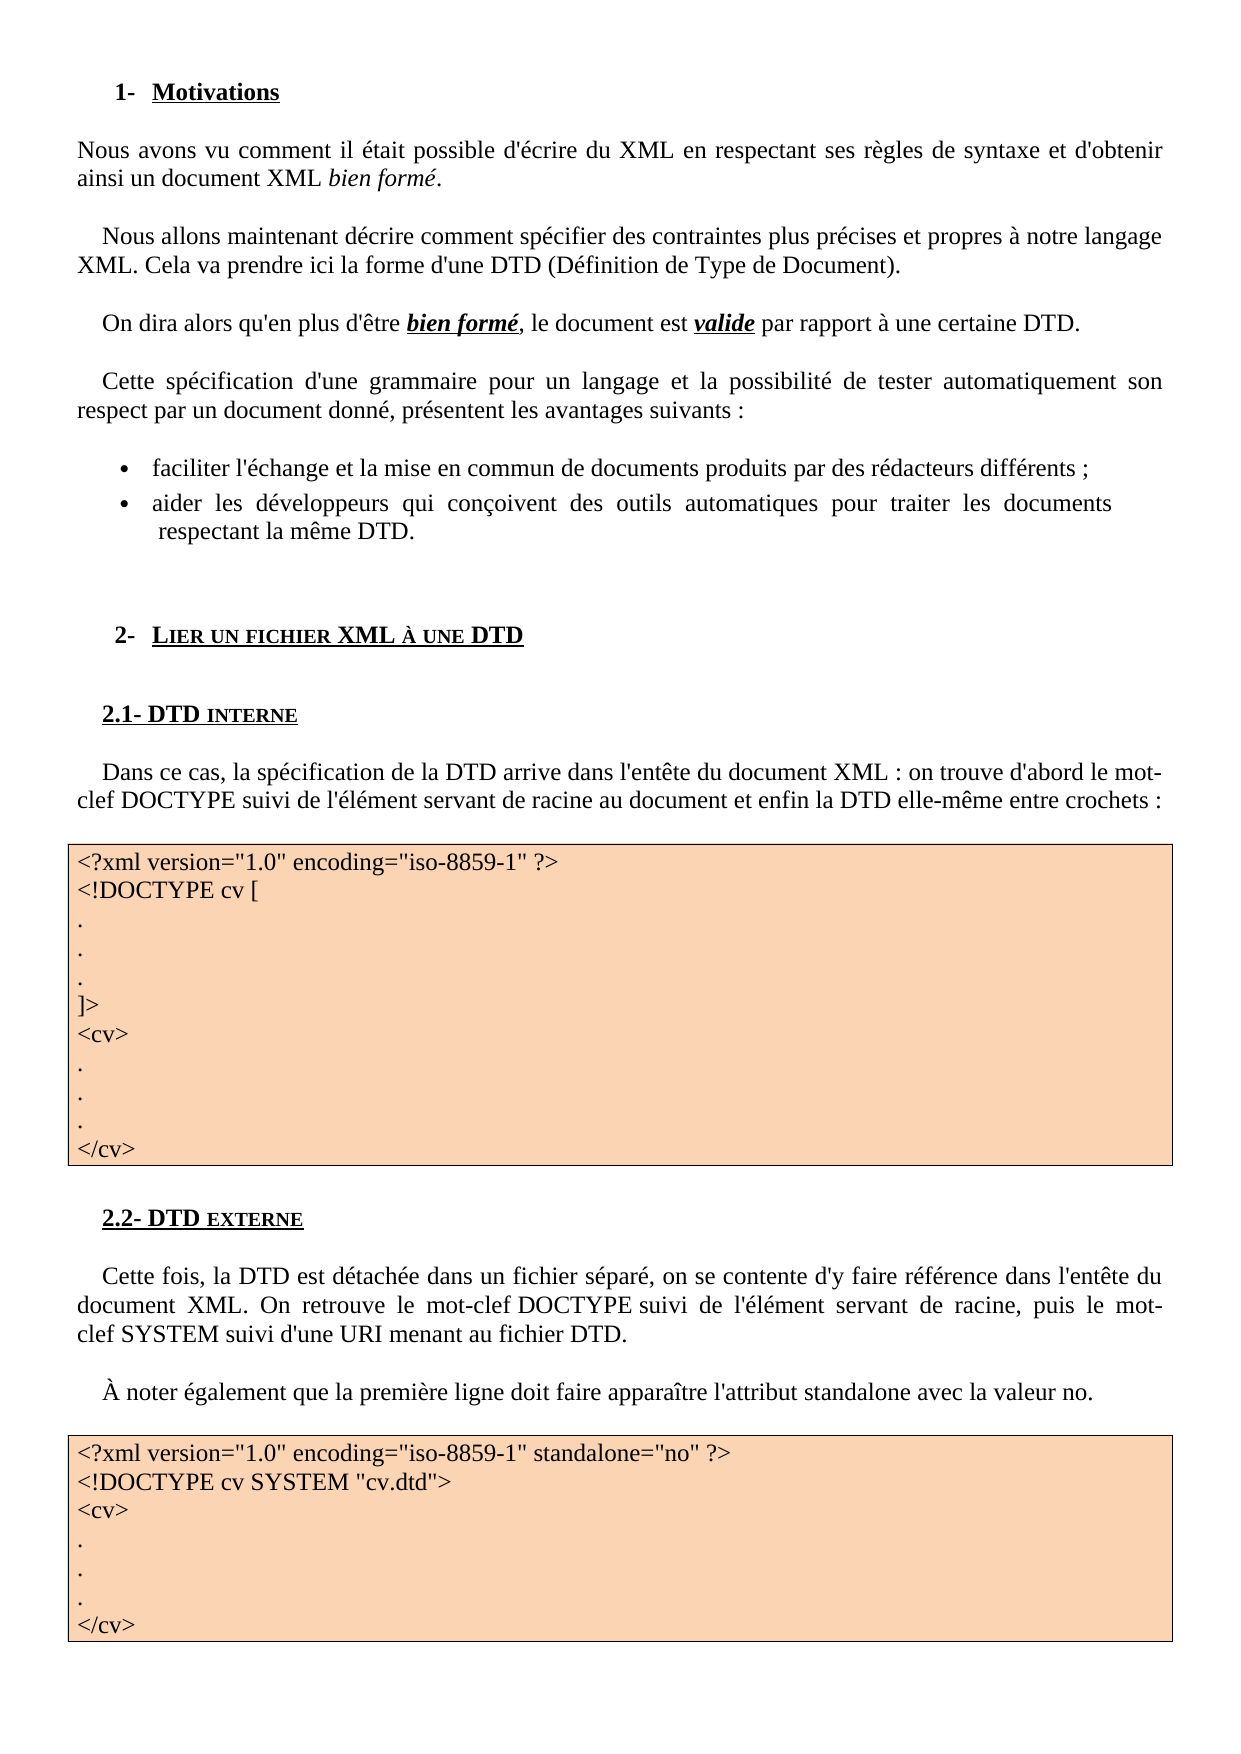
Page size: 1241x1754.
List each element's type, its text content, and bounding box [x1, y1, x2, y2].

list Lier un fichier XML à une DTD [114, 620, 1163, 649]
list Motivations [114, 77, 1163, 106]
text Nous avons vu comment il était possible d'écrire du XML en respectant ses règles de syntaxe et d'obtenir ainsi un document XML bien formé. [77, 135, 1163, 192]
list aider les développeurs qui conçoivent des outils automatiques pour traiter les documents respectant la même DTD. [121, 488, 1113, 545]
text 2.1- DTD interne [102, 699, 1138, 728]
text 2.2- DTD externe [102, 1203, 1138, 1232]
text À noter également que la première ligne doit faire apparaître l'attribut standalone avec la valeur no. [77, 1377, 1163, 1406]
text Nous allons maintenant décrire comment spécifier des contraintes plus précises et propres à notre langage XML. Cela va prendre ici la forme d'une DTD (Définition de Type de Document). [77, 221, 1163, 279]
list faciliter l'échange et la mise en commun de documents produits par des rédacteurs différents ; [121, 453, 1113, 481]
text On dira alors qu'en plus d'être bien formé, le document est valide par rapport à une certaine DTD. [77, 308, 1163, 337]
text <?xml version="1.0" encoding="iso-8859-1" ?> <!DOCTYPE cv [ . . . ]> <cv> . . . </cv> [69, 845, 1172, 1165]
text <?xml version="1.0" encoding="iso-8859-1" standalone="no" ?> <!DOCTYPE cv SYSTEM "cv.dtd"> <cv> . . . </cv> [69, 1436, 1172, 1641]
text Cette fois, la DTD est détachée dans un fichier séparé, on se contente d'y faire référence dans l'entête du document XML. On retrouve le mot-clef DOCTYPE suivi de l'élément servant de racine, puis le mot-clef SYSTEM suivi d'une URI menant au fichier DTD. [77, 1261, 1163, 1348]
text Dans ce cas, la spécification de la DTD arrive dans l'entête du document XML : on trouve d'abord le mot-clef DOCTYPE suivi de l'élément servant de racine au document et enfin la DTD elle-même entre crochets : [77, 757, 1163, 814]
text Cette spécification d'une grammaire pour un langage et la possibilité de tester automatiquement son respect par un document donné, présentent les avantages suivants : [77, 366, 1163, 423]
